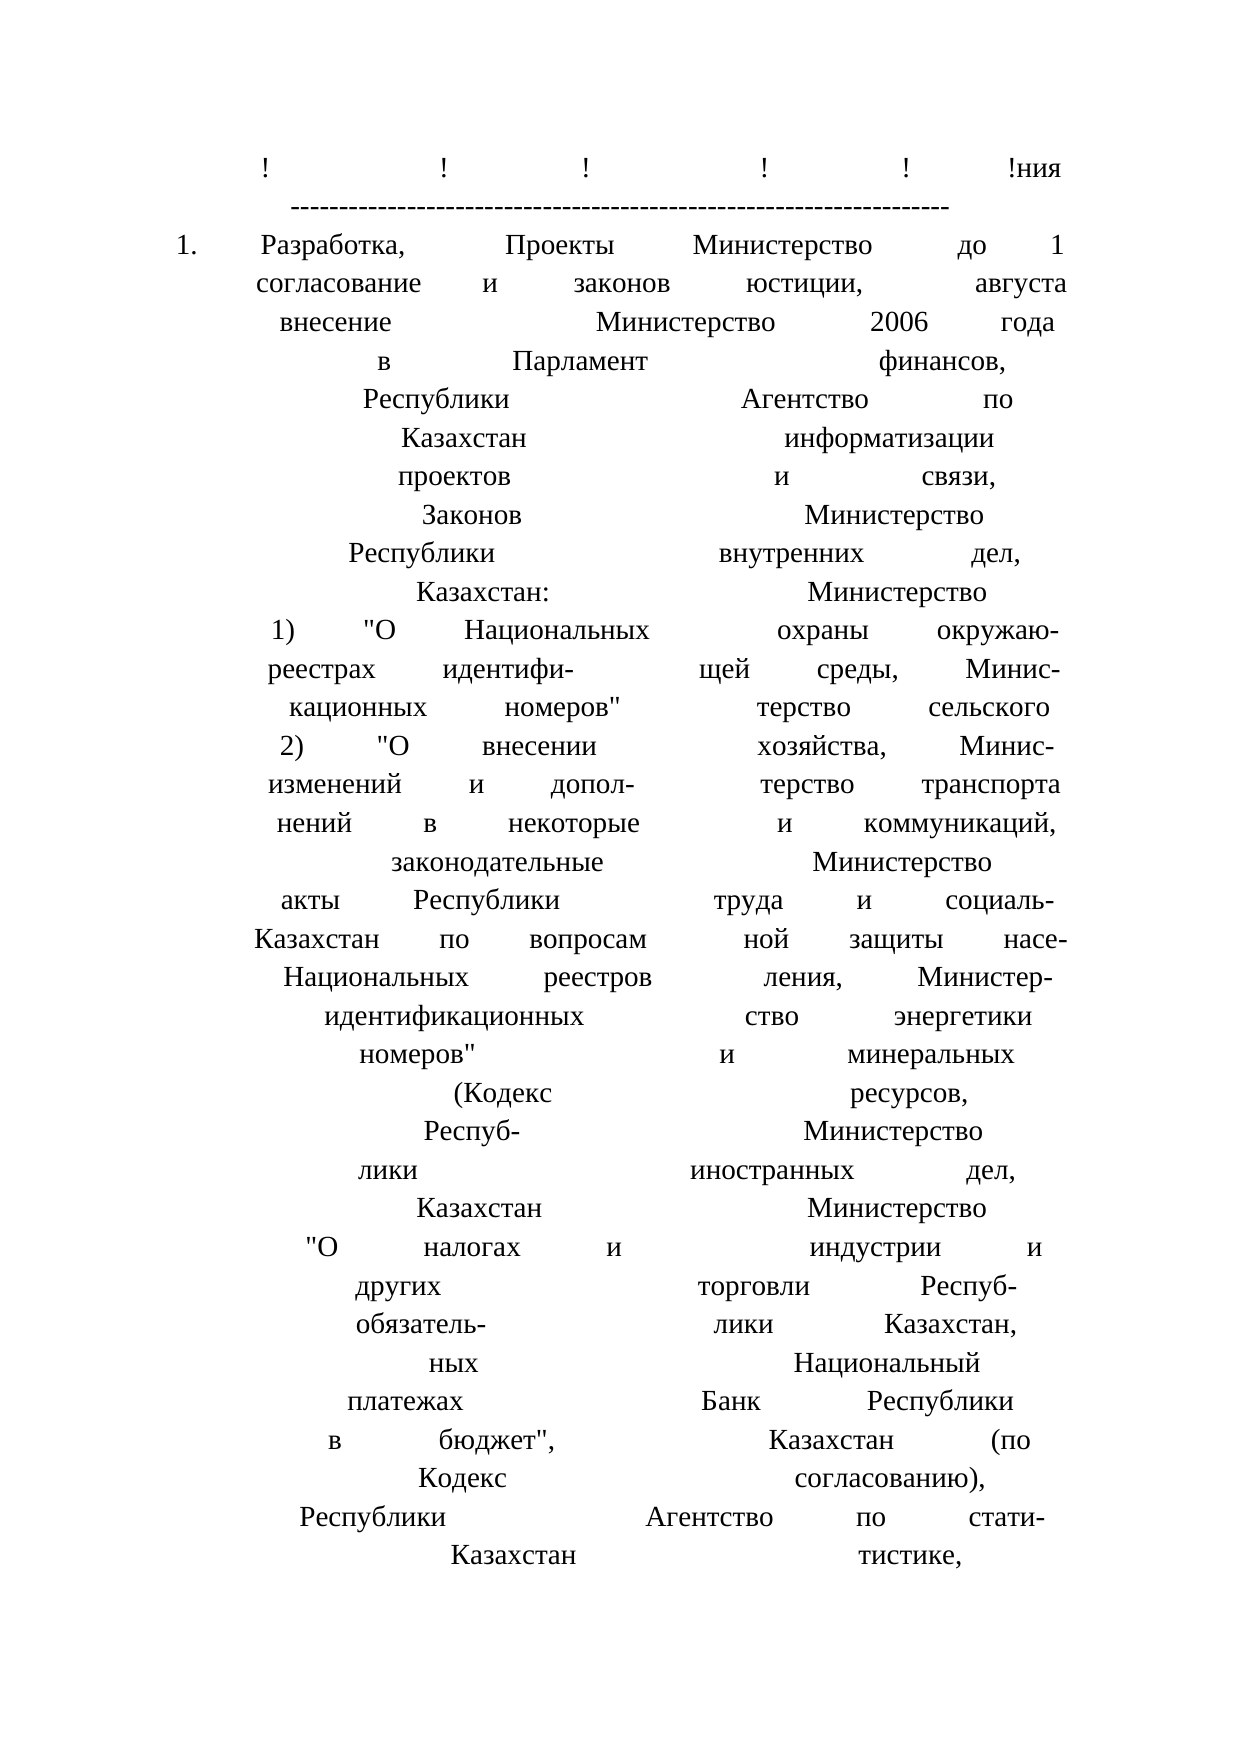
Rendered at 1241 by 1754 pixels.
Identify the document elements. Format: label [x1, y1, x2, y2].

text [112, 150, 1128, 1571]
